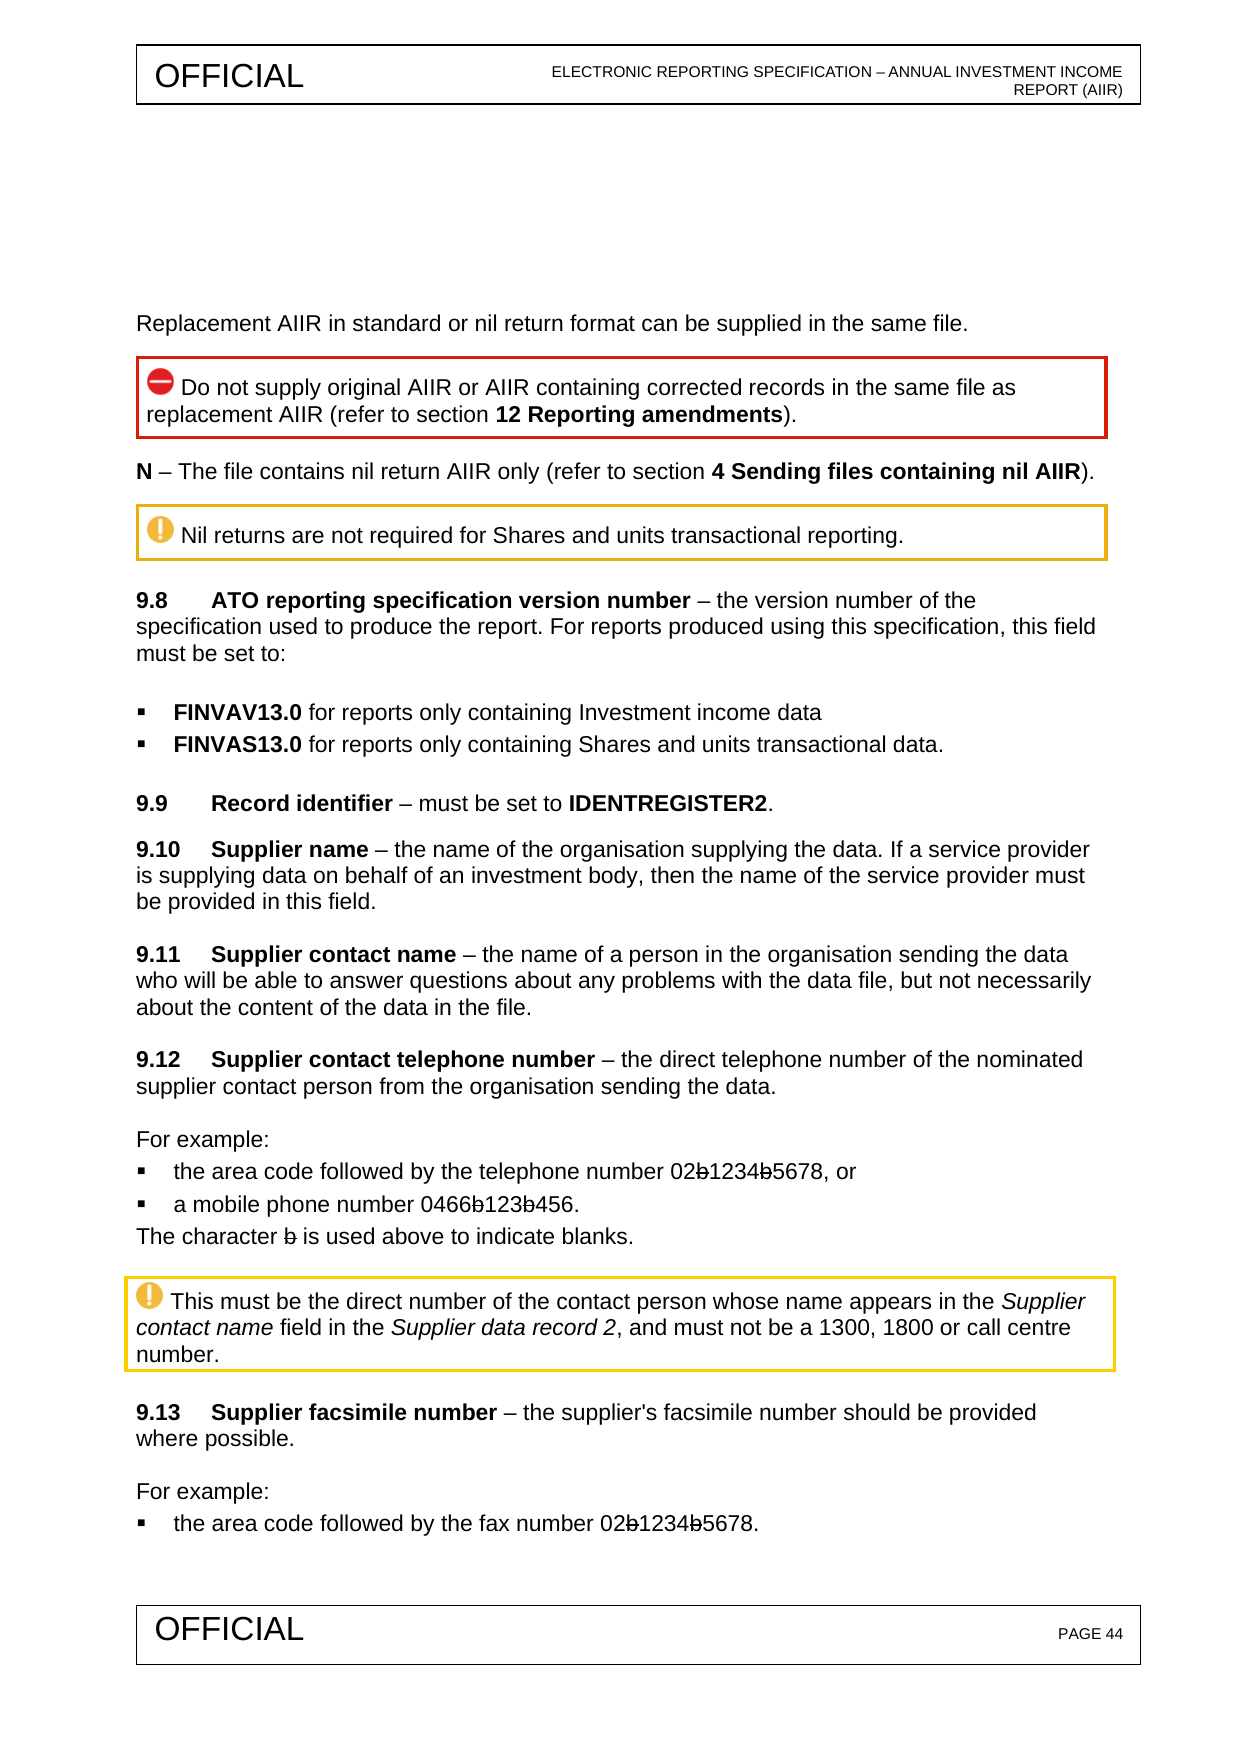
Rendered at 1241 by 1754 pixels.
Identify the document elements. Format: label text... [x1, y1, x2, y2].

text 9.8 ATO reporting specification version number – the version number of the specification used to produce the report. For reports produced using this specification, this field must be set to: [136, 587, 1104, 666]
text The character b is used above to indicate blanks. [136, 1223, 1104, 1250]
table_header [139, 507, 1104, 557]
text 9.9 Record identifier – must be set to IDENTREGISTER2. [136, 790, 1104, 816]
list FINVAS13.0 for reports only containing Shares and units transactional data. [136, 731, 1104, 757]
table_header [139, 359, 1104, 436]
text 9.11 Supplier contact name – the name of a person in the organisation sending the data who will be able to answer questions about any problems with the data file, but not necessarily about the content of the data in the file. [136, 941, 1104, 1020]
text This must be the direct number of the contact person whose name appears in the Supplier contact name field in the Supplier data record 2, and must not be a 1300, 1800 or call centre number. [128, 1279, 1113, 1369]
text For example: [136, 1478, 1104, 1504]
text Replacement AIIR in standard or nil return format can be supplied in the same file. [136, 310, 1104, 336]
picture [146, 367, 175, 396]
list FINVAV13.0 for reports only containing Investment income data [136, 698, 1104, 725]
text 9.10 Supplier name – the name of the organisation supplying the data. If a service provider is supplying data on behalf of an investment body, then the name of the service provider must be provided in this field. [136, 836, 1104, 915]
picture [135, 1281, 164, 1310]
list a mobile phone number 0466b123b456. [136, 1191, 1104, 1217]
list the area code followed by the fax number 02b1234b5678. [136, 1510, 1104, 1537]
picture [146, 515, 175, 544]
list the area code followed by the telephone number 02b1234b5678, or [136, 1158, 1104, 1184]
text For example: [136, 1126, 1104, 1152]
text 9.12 Supplier contact telephone number – the direct telephone number of the nominated supplier contact person from the organisation sending the data. [136, 1046, 1104, 1099]
text N – The file contains nil return AIIR only (refer to section 4 Sending files containing nil AIIR). [136, 458, 1104, 484]
text 9.13 Supplier facsimile number – the supplier's facsimile number should be provided where possible. [136, 1398, 1104, 1451]
